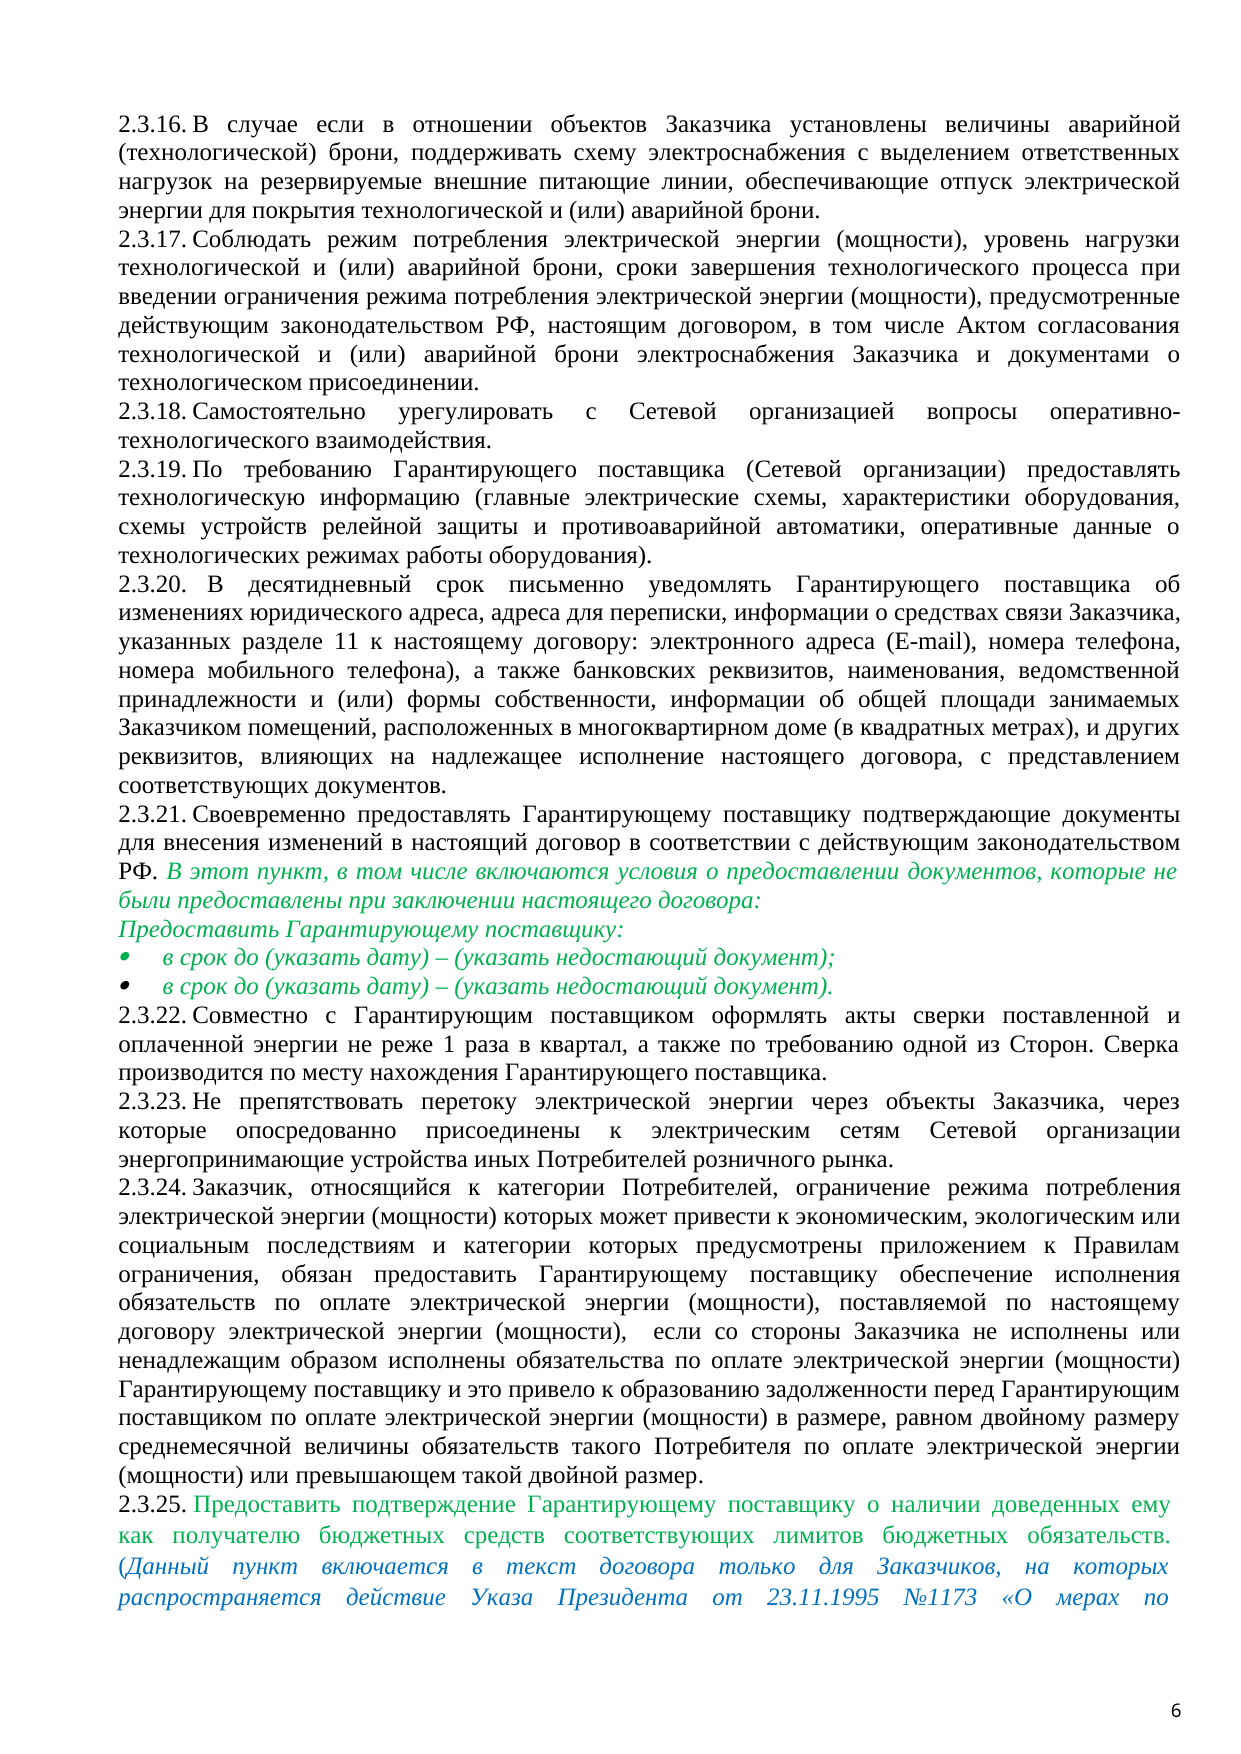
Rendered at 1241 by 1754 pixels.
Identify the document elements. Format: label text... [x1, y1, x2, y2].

list Соблюдать режим потребления электрической энергии (мощности), уровень нагрузки технологической и (или) аварийной брони, сроки завершения технологического процесса при введении ограничения режима потребления электрической энергии (мощности), предусмотренные действующим законодательством РФ, настоящим договором, в том числе Актом согласования технологической и (или) аварийной брони электроснабжения Заказчика и документами о технологическом присоединении. [118, 224, 1181, 396]
list в срок до (указать дату) – (указать недостающий документ); [118, 942, 1181, 971]
list В случае если в отношении объектов Заказчика установлены величины аварийной (технологической) брони, поддерживать схему электроснабжения с выделением ответственных нагрузок на резервируемые внешние питающие линии, обеспечивающие отпуск электрической энергии для покрытия технологической и (или) аварийной брони. [118, 109, 1181, 224]
list Самостоятельно урегулировать с Сетевой организацией вопросы оперативно-технологического взаимодействия. [118, 396, 1181, 454]
list Заказчик, относящийся к категории Потребителей, ограничение режима потребления электрической энергии (мощности) которых может привести к экономическим, экологическим или социальным последствиям и категории которых предусмотрены приложением к Правилам ограничения, обязан предоставить Гарантирующему поставщику обеспечение исполнения обязательств по оплате электрической энергии (мощности), поставляемой по настоящему договору электрической энергии (мощности), если со стороны Заказчика не исполнены или ненадлежащим образом исполнены обязательства по оплате электрической энергии (мощности) Гарантирующему поставщику и это привело к образованию задолженности перед Гарантирующим поставщиком по оплате электрической энергии (мощности) в размере, равном двойному размеру среднемесячной величины обязательств такого Потребителя по оплате электрической энергии (мощности) или превышающем такой двойной размер. [118, 1172, 1181, 1489]
text Предоставить Гарантирующему поставщику: [118, 914, 1181, 942]
list в срок до (указать дату) – (указать недостающий документ). [118, 971, 1181, 1000]
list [118, 1489, 1172, 1611]
list Совместно с Гарантирующим поставщиком оформлять акты сверки поставленной и оплаченной энергии не реже 1 раза в квартал, а также по требованию одной из Сторон. Сверка производится по месту нахождения Гарантирующего поставщика. [118, 1000, 1181, 1086]
list В десятидневный срок письменно уведомлять Гарантирующего поставщика об изменениях юридического адреса, адреса для переписки, информации о средствах связи Заказчика, указанных разделе 11 к настоящему договору: электронного адреса (E-mail), номера телефона, номера мобильного телефона), а также банковских реквизитов, наименования, ведомственной принадлежности и (или) формы собственности, информации об общей площади занимаемых Заказчиком помещений, расположенных в многоквартирном доме (в квадратных метрах), и других реквизитов, влияющих на надлежащее исполнение настоящего договора, с представлением соответствующих документов. [118, 569, 1181, 799]
list По требованию Гарантирующего поставщика (Сетевой организации) предоставлять технологическую информацию (главные электрические схемы, характеристики оборудования, схемы устройств релейной защиты и противоаварийной автоматики, оперативные данные о технологических режимах работы оборудования). [118, 454, 1181, 569]
list Своевременно предоставлять Гарантирующему поставщику подтверждающие документы для внесения изменений в настоящий договор в соответствии с действующим законодательством РФ. В этот пункт, в том числе включаются условия о предоставлении документов, которые не были предоставлены при заключении настоящего договора: [118, 799, 1181, 914]
list Не препятствовать перетоку электрической энергии через объекты Заказчика, через которые опосредованно присоединены к электрическим сетям Сетевой организации энергопринимающие устройства иных Потребителей розничного рынка. [118, 1086, 1181, 1172]
